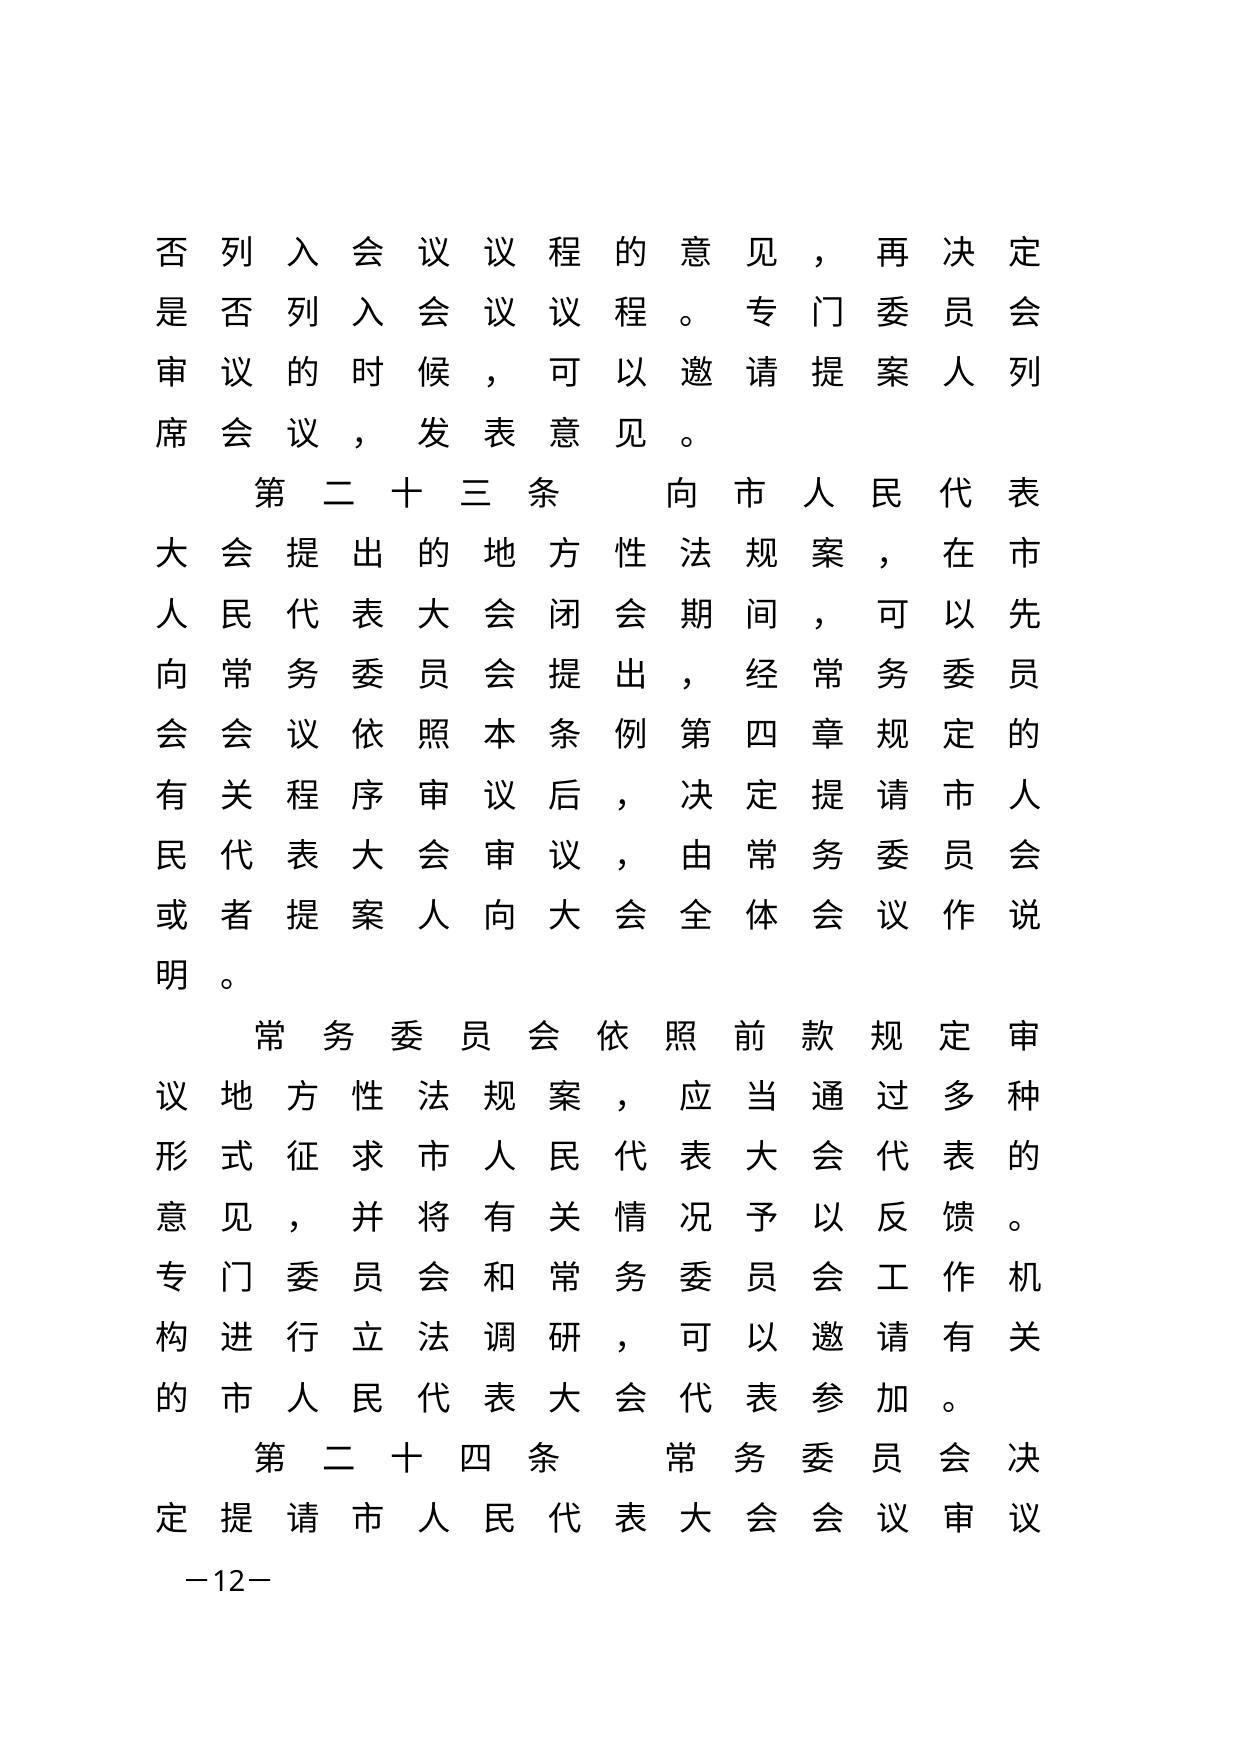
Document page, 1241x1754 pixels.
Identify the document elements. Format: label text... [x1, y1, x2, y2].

text 第二十四条 常务委员会决定提请市人民代表大会会议审议的地方性法规案，应当在会议举行的一个月前将地方性法规草案发给代表，并可以适时组织代表研读讨论，征求代表的意见。 [155, 1426, 1073, 1546]
text 市人民代表大会代表联名提出的地方性法规案，由主席团决定是否列入会议议程，或者先交有关的专门委员会审议、提出是否列入会议议程的意见，再决定是否列入会议议程。专门委员会审议的时候，可以邀请提案人列席会议，发表意见。 [155, 219, 1073, 461]
text 第二十三条 向市人民代表大会提出的地方性法规案，在市人民代表大会闭会期间，可以先向常务委员会提出，经常务委员会会议依照本条例第四章规定的有关程序审议后，决定提请市人民代表大会审议，由常务委员会或者提案人向大会全体会议作说明。 [155, 461, 1073, 1003]
text 常务委员会依照前款规定审议地方性法规案，应当通过多种形式征求市人民代表大会代表的意见，并将有关情况予以反馈。专门委员会和常务委员会工作机构进行立法调研，可以邀请有关的市人民代表大会代表参加。 [155, 1003, 1073, 1426]
